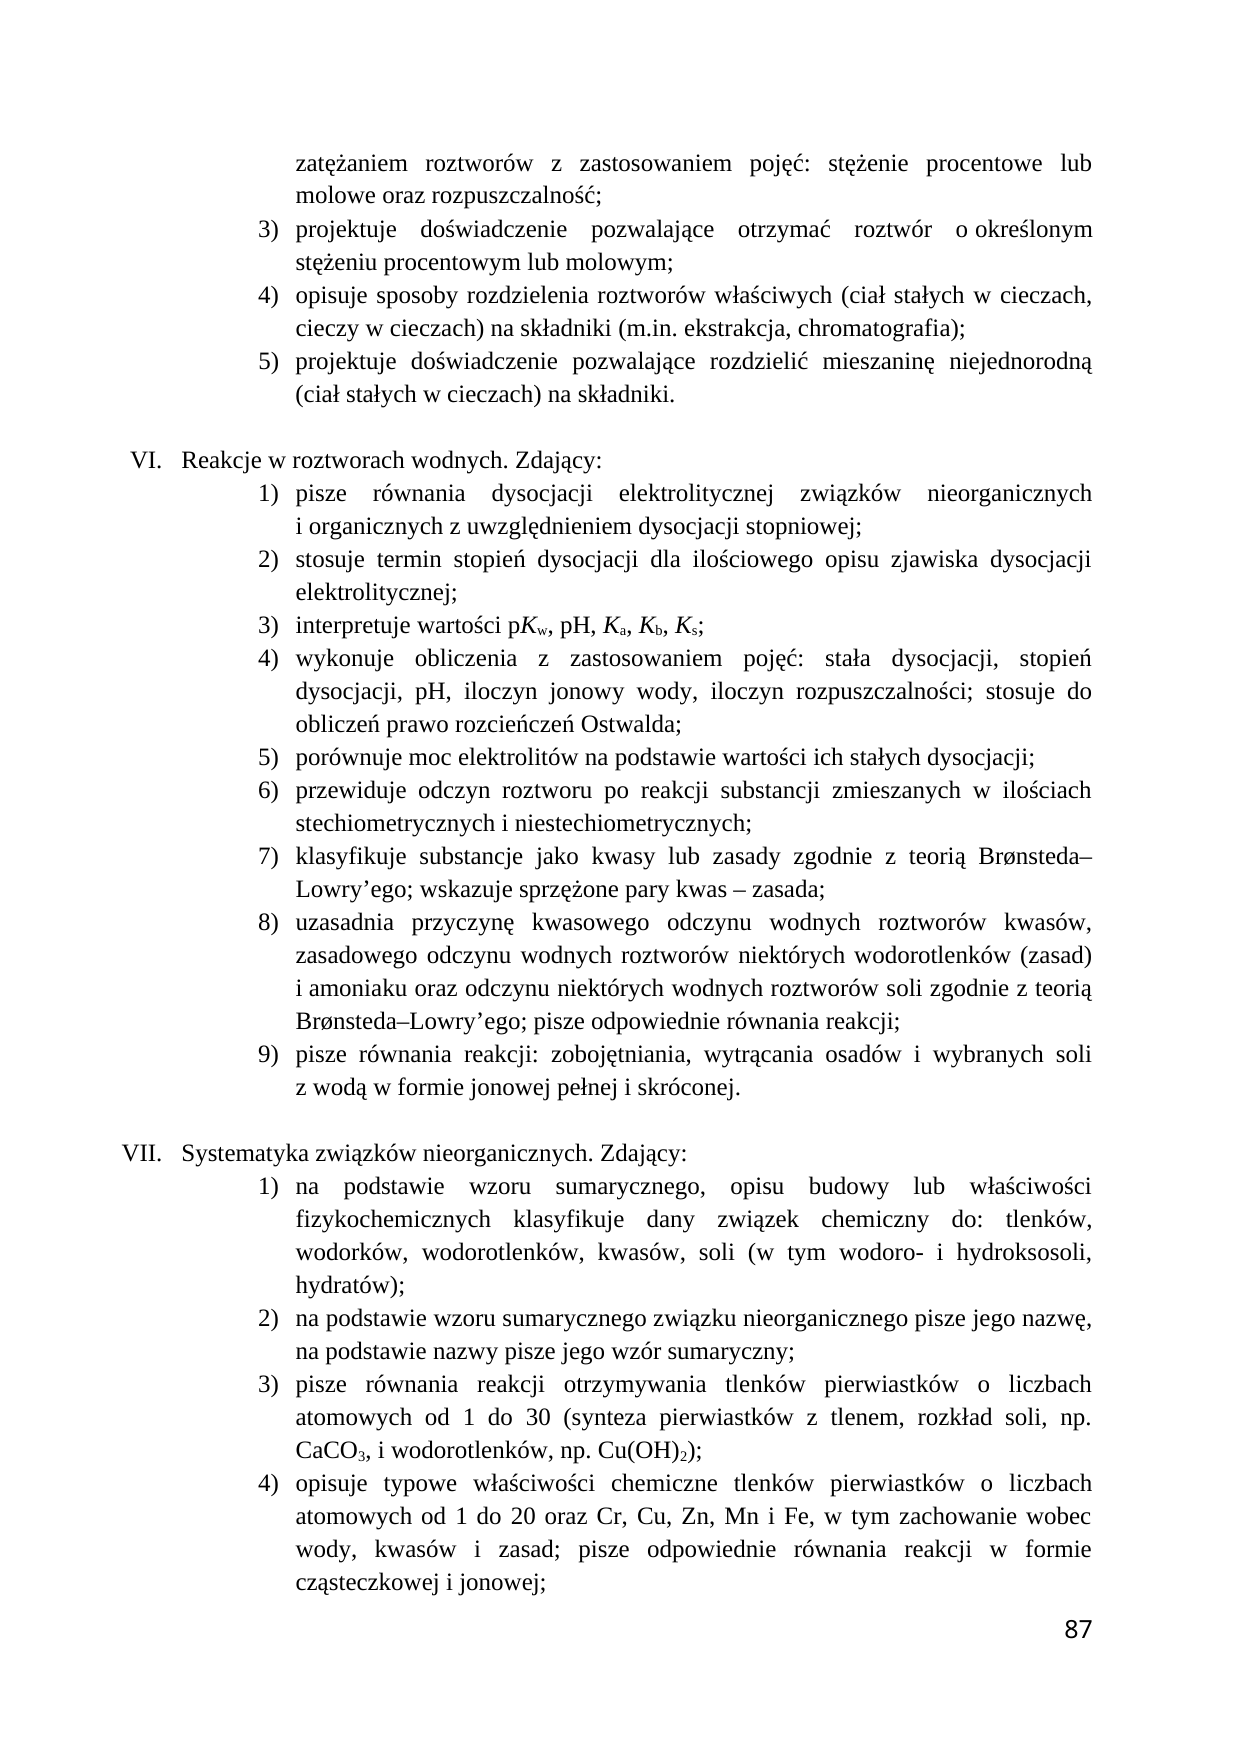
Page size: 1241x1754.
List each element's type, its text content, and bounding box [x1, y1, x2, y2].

list klasyfikuje substancje jako kwasy lub zasady zgodnie z teorią Brønsteda–Lowry’ego; wskazuje sprzężone pary kwas – zasada; [258, 841, 1093, 903]
list stosuje termin stopień dysocjacji dla ilościowego opisu zjawiska dysocjacji elektrolitycznej; [258, 544, 1093, 606]
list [258, 148, 1093, 209]
list na podstawie wzoru sumarycznego związku nieorganicznego pisze jego nazwę, na podstawie nazwy pisze jego wzór sumaryczny; [258, 1303, 1093, 1365]
list wykonuje obliczenia z zastosowaniem pojęć: stała dysocjacji, stopień dysocjacji, pH, iloczyn jonowy wody, iloczyn rozpuszczalności; stosuje do obliczeń prawo rozcieńczeń Ostwalda; [258, 643, 1093, 738]
list uzasadnia przyczynę kwasowego odczynu wodnych roztworów kwasów, zasadowego odczynu wodnych roztworów niektórych wodorotlenków (zasad) i amoniaku oraz odczynu niektórych wodnych roztworów soli zgodnie z teorią Brønsteda–Lowry’ego; pisze odpowiednie równania reakcji; [258, 907, 1093, 1035]
list przewiduje odczyn roztworu po reakcji substancji zmieszanych w ilościach stechiometrycznych i niestechiometrycznych; [258, 775, 1093, 837]
list opisuje sposoby rozdzielenia roztworów właściwych (ciał stałych w cieczach, cieczy w cieczach) na składniki (m.in. ekstrakcja, chromatografia); [258, 280, 1093, 341]
list pisze równania reakcji: zobojętniania, wytrącania osadów i wybranych soli z wodą w formie jonowej pełnej i skróconej. [258, 1039, 1093, 1101]
list interpretuje wartości pKw, pH, Ka, Kb, Ks; [258, 610, 1093, 639]
list projektuje doświadczenie pozwalające otrzymać roztwór o określonym stężeniu procentowym lub molowym; [258, 214, 1093, 275]
list projektuje doświadczenie pozwalające rozdzielić mieszaninę niejednorodną (ciał stałych w cieczach) na składniki. [258, 346, 1093, 407]
list pisze równania reakcji otrzymywania tlenków pierwiastków o liczbach atomowych od 1 do 30 (synteza pierwiastków z tlenem, rozkład soli, np. CaCO3, i wodorotlenków, np. Cu(OH)2); [258, 1369, 1093, 1464]
list pisze równania dysocjacji elektrolitycznej związków nieorganicznych i organicznych z uwzględnieniem dysocjacji stopniowej; [258, 478, 1093, 539]
list opisuje typowe właściwości chemiczne tlenków pierwiastków o liczbach atomowych od 1 do 20 oraz Cr, Cu, Zn, Mn i Fe, w tym zachowanie wobec wody, kwasów i zasad; pisze odpowiednie równania reakcji w formie cząsteczkowej i jonowej; [258, 1468, 1093, 1596]
list porównuje moc elektrolitów na podstawie wartości ich stałych dysocjacji; [258, 742, 1093, 771]
list Reakcje w roztworach wodnych. Zdający: [162, 445, 1093, 473]
list na podstawie wzoru sumarycznego, opisu budowy lub właściwości fizykochemicznych klasyfikuje dany związek chemiczny do: tlenków, wodorków, wodorotlenków, kwasów, soli (w tym wodoro- i hydroksosoli, hydratów); [258, 1171, 1093, 1299]
list Systematyka związków nieorganicznych. Zdający: [162, 1138, 1093, 1167]
